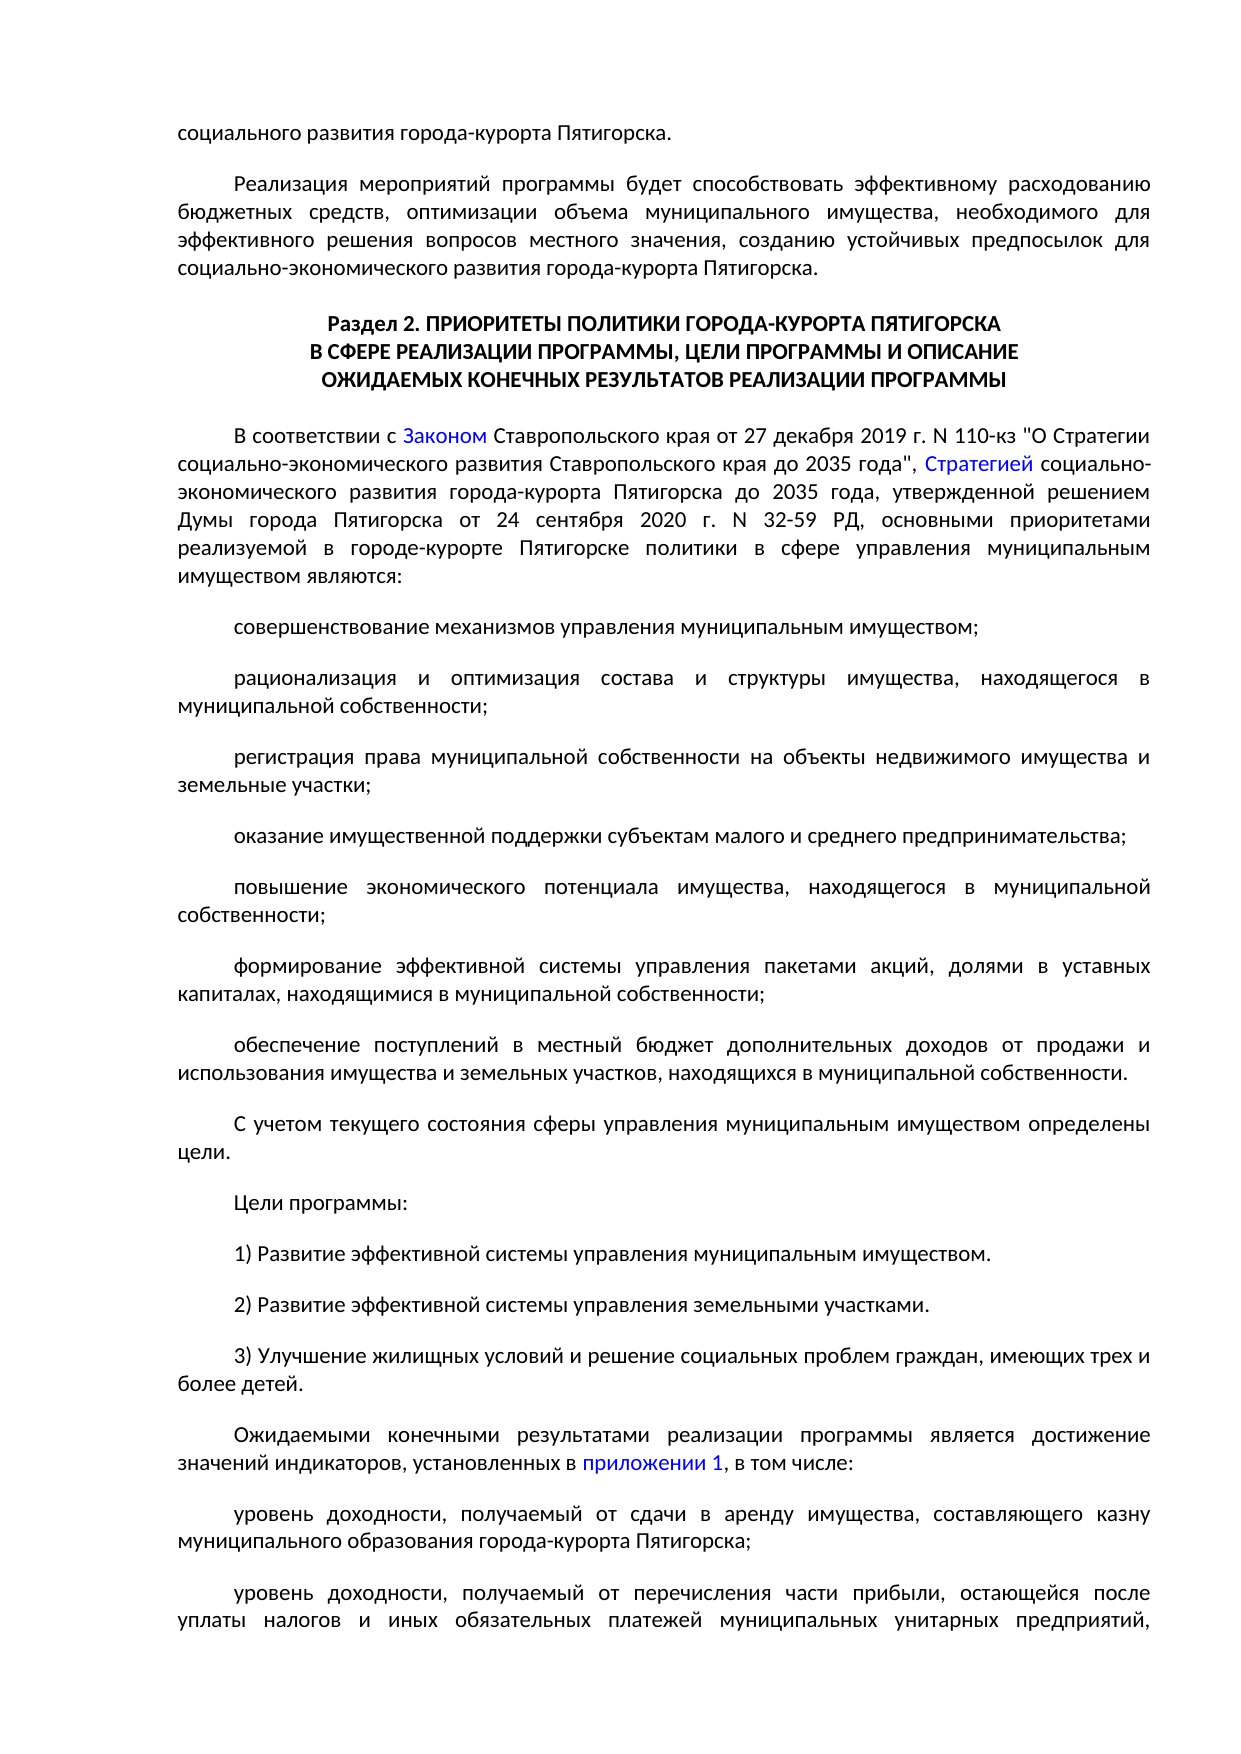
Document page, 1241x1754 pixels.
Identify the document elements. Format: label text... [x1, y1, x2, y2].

text повышение экономического потенциала имущества, находящегося в муниципальной собственности; [177, 872, 1152, 928]
text С учетом текущего состояния сферы управления муниципальным имуществом определены цели. [177, 1109, 1152, 1165]
text уровень доходности, получаемый от сдачи в аренду имущества, составляющего казну муниципального образования города-курорта Пятигорска; [177, 1499, 1152, 1555]
text В соответствии с Законом Ставропольского края от 27 декабря 2019 г. N 110-кз "О Стратегии социально-экономического развития Ставропольского края до 2035 года", Стратегией социально-экономического развития города-курорта Пятигорска до 2035 года, утвержденной решением Думы города Пятигорска от 24 сентября 2020 г. N 32-59 РД, основными приоритетами реализуемой в городе-курорте Пятигорске политики в сфере управления муниципальным имуществом являются: [177, 421, 1152, 589]
text рационализация и оптимизация состава и структуры имущества, находящегося в муниципальной собственности; [177, 663, 1152, 719]
text Цели программы: [177, 1188, 1152, 1216]
text оказание имущественной поддержки субъектам малого и среднего предпринимательства; [177, 821, 1152, 849]
text 1) Развитие эффективной системы управления муниципальным имуществом. [177, 1239, 1152, 1267]
text Реализация мероприятий программы будет способствовать эффективному расходованию бюджетных средств, оптимизации объема муниципального имущества, необходимого для эффективного решения вопросов местного значения, созданию устойчивых предпосылок для социально-экономического развития города-курорта Пятигорска. [177, 169, 1152, 281]
title ОЖИДАЕМЫХ КОНЕЧНЫХ РЕЗУЛЬТАТОВ РЕАЛИЗАЦИИ ПРОГРАММЫ [177, 365, 1152, 393]
text совершенствование механизмов управления муниципальным имуществом; [177, 612, 1152, 640]
text Ожидаемыми конечными результатами реализации программы является достижение значений индикаторов, установленных в приложении 1, в том числе: [177, 1420, 1152, 1476]
text обеспечение поступлений в местный бюджет дополнительных доходов от продажи и использования имущества и земельных участков, находящихся в муниципальной собственности. [177, 1030, 1152, 1086]
text регистрация права муниципальной собственности на объекты недвижимого имущества и земельные участки; [177, 742, 1152, 798]
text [177, 1578, 1152, 1634]
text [177, 118, 1152, 146]
text 3) Улучшение жилищных условий и решение социальных проблем граждан, имеющих трех и более детей. [177, 1341, 1152, 1397]
title В СФЕРЕ РЕАЛИЗАЦИИ ПРОГРАММЫ, ЦЕЛИ ПРОГРАММЫ И ОПИСАНИЕ [177, 337, 1152, 365]
title Раздел 2. ПРИОРИТЕТЫ ПОЛИТИКИ ГОРОДА-КУРОРТА ПЯТИГОРСКА [177, 309, 1152, 337]
text 2) Развитие эффективной системы управления земельными участками. [177, 1290, 1152, 1318]
text формирование эффективной системы управления пакетами акций, долями в уставных капиталах, находящимися в муниципальной собственности; [177, 951, 1152, 1007]
